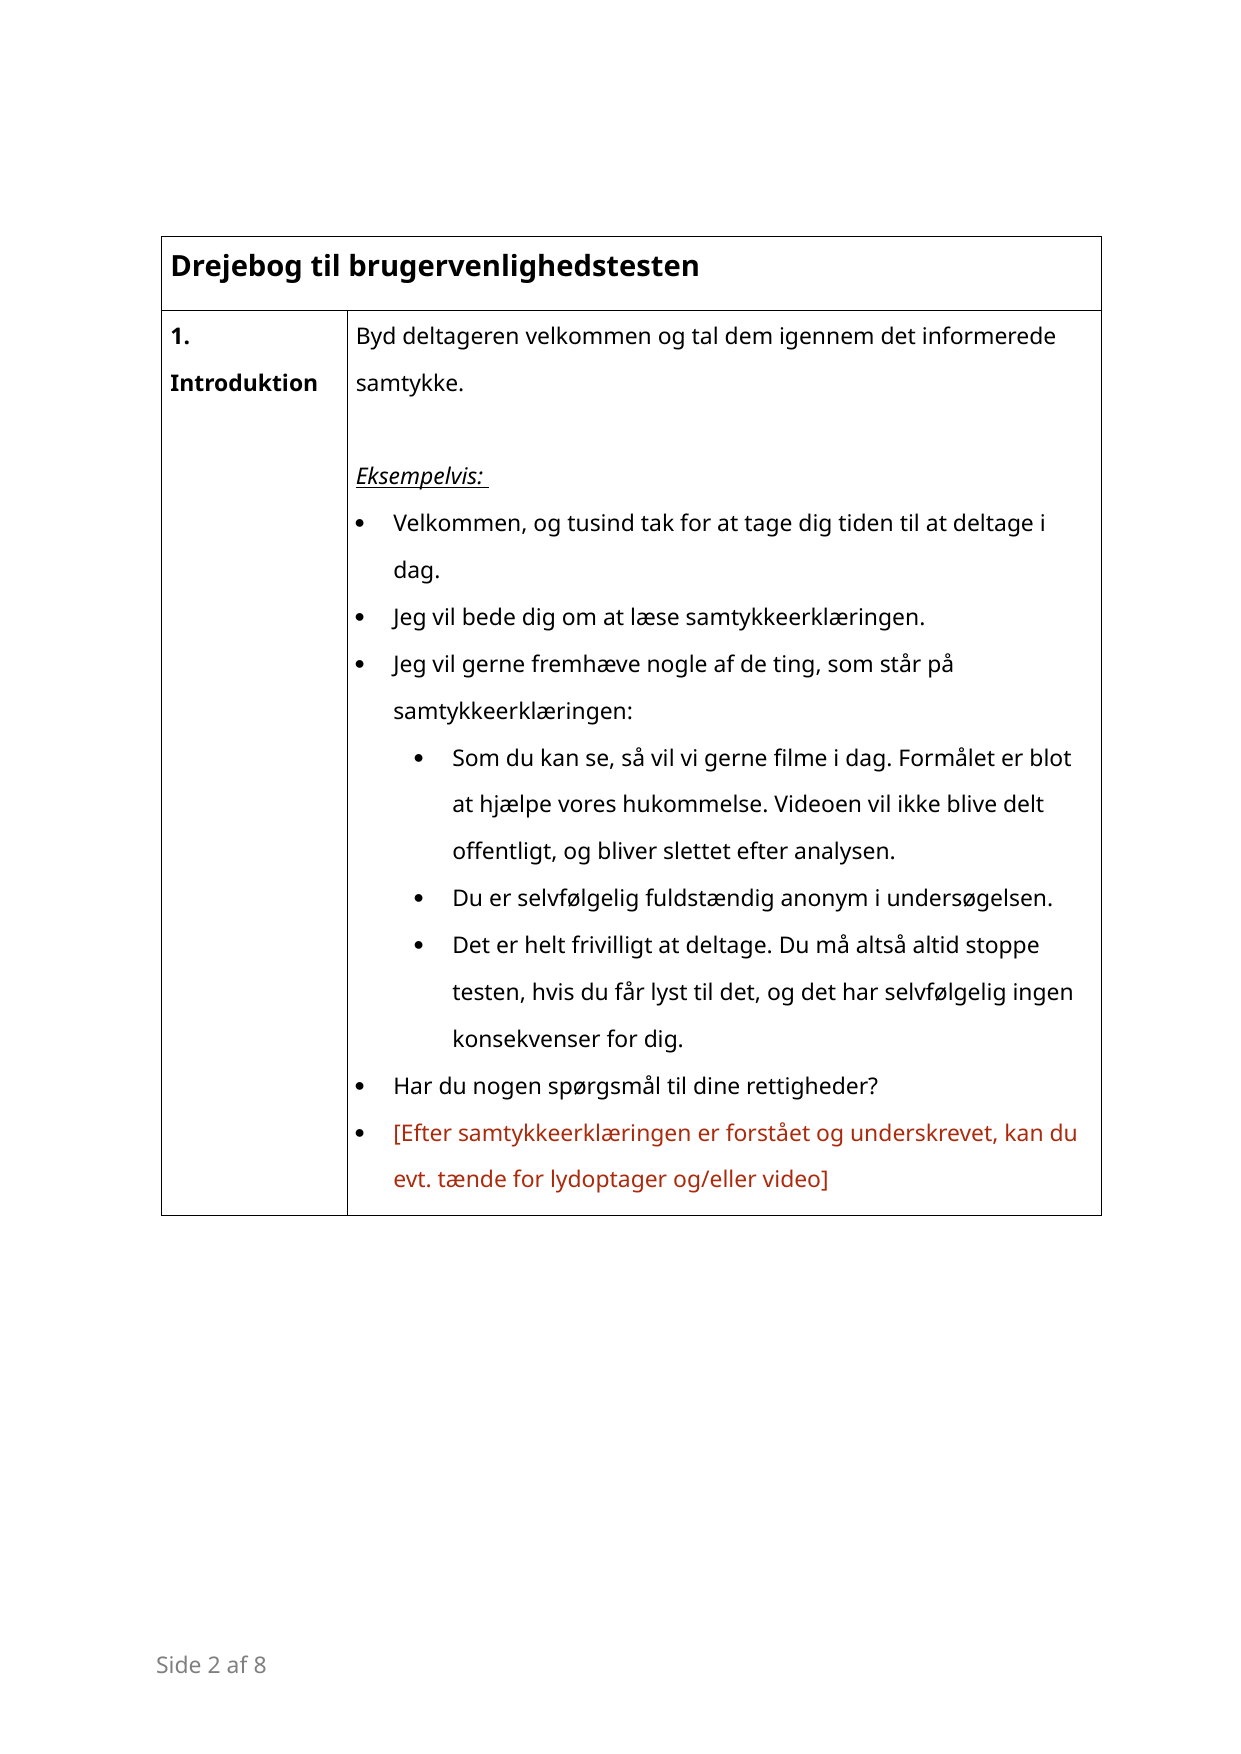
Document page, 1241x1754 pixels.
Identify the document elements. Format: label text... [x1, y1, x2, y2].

table_cell Byd deltageren velkommen og tal dem igennem det informerede samtykke. Eksempelvis: Velkommen, og tusind tak for at tage dig tiden til at deltage i dag. Jeg vil bede dig om at læse samtykkeerklæringen. Jeg vil gerne fremhæve nogle af de ting, som står på samtykkeerklæringen: Som du kan se, så vil vi gerne filme i dag. Formålet er blot at hjælpe vores hukommelse. Videoen vil ikke blive delt offentligt, og bliver slettet efter analysen. Du er selvfølgelig fuldstændig anonym i undersøgelsen. Det er helt frivilligt at deltage. Du må altså altid stoppe testen, hvis du får lyst til det, og det har selvfølgelig ingen konsekvenser for dig. Har du nogen spørgsmål til dine rettigheder? [Efter samtykkeerklæringen er forstået og underskrevet, kan du evt. tænde for lydoptager og/eller video] [348, 311, 1101, 1215]
table_cell 1. Introduktion [162, 311, 347, 1215]
table_header Drejebog til brugervenlighedstesten [162, 237, 1101, 310]
